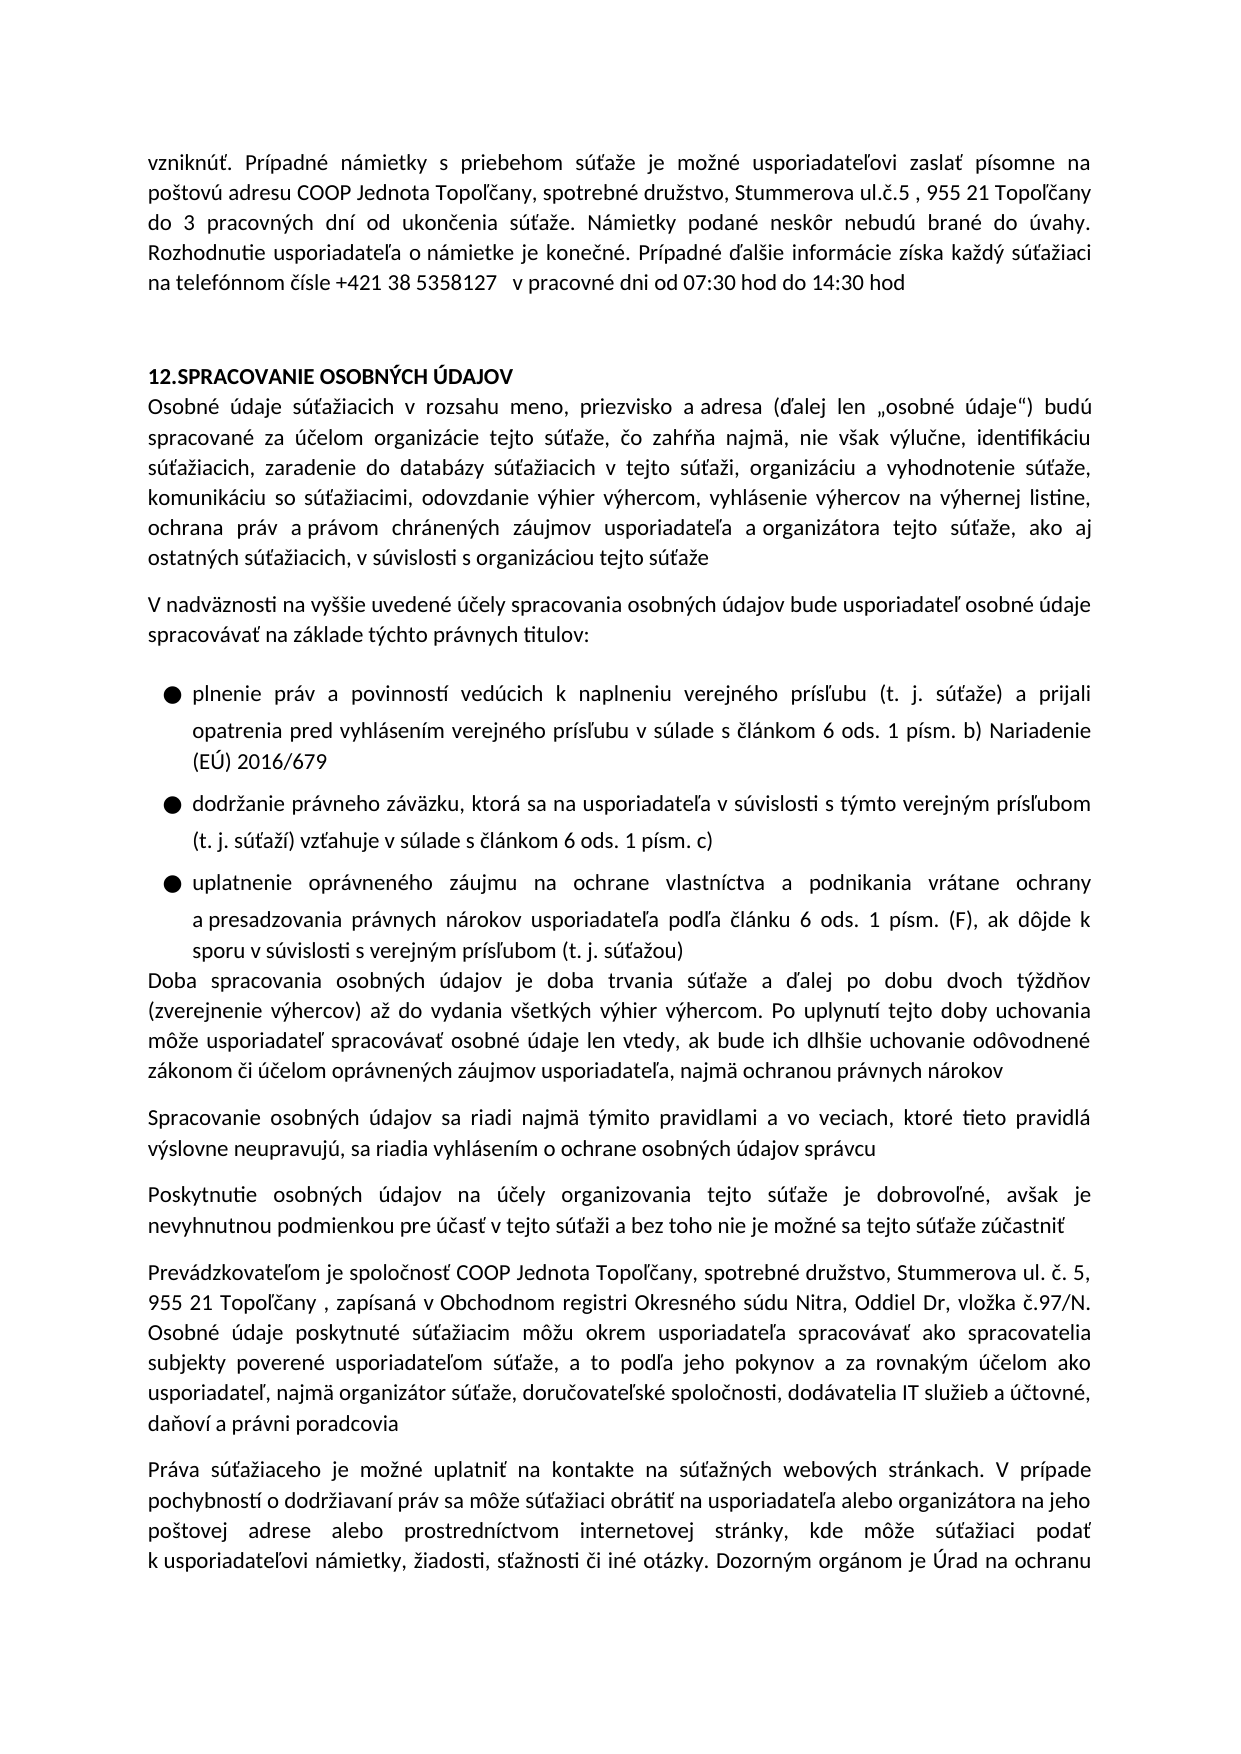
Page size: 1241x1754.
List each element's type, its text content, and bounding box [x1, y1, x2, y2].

list dodržanie právneho záväzku, ktorá sa na usporiadateľa v súvislosti s týmto verejným prísľubom (t. j. súťaží) vzťahuje v súlade s článkom 6 ods. 1 písm. c) [162, 777, 1093, 854]
list SPRACOVANIE OSOBNÝCH ÚDAJOV [148, 362, 1093, 390]
text Poskytnutie osobných údajov na účely organizovania tejto súťaže je dobrovoľné, avšak je nevyhnutnou podmienkou pre účasť v tejto súťaži a bez toho nie je možné sa tejto súťaže zúčastniť [148, 1181, 1093, 1239]
text Doba spracovania osobných údajov je doba trvania súťaže a ďalej po dobu dvoch týždňov (zverejnenie výhercov) až do vydania všetkých výhier výhercom. Po uplynutí tejto doby uchovania môže usporiadateľ spracovávať osobné údaje len vtedy, ak bude ich dlhšie uchovanie odôvodnené zákonom či účelom oprávnených záujmov usporiadateľa, najmä ochranou právnych nárokov [148, 966, 1093, 1084]
text Prevádzkovateľom je spoločnosť COOP Jednota Topoľčany, spotrebné družstvo, Stummerova ul. č. 5, 955 21 Topoľčany , zapísaná v Obchodnom registri Okresného súdu Nitra, Oddiel Dr, vložka č.97/N. Osobné údaje poskytnuté súťažiacim môžu okrem usporiadateľa spracovávať ako spracovatelia subjekty poverené usporiadateľom súťaže, a to podľa jeho pokynov a za rovnakým účelom ako usporiadateľ, najmä organizátor súťaže, doručovateľské spoločnosti, dodávatelia IT služieb a účtovné, daňoví a právni poradcovia [148, 1258, 1093, 1437]
list plnenie práv a povinností vedúcich k naplneniu verejného prísľubu (t. j. súťaže) a prijali opatrenia pred vyhlásením verejného prísľubu v súlade s článkom 6 ods. 1 písm. b) Nariadenie (EÚ) 2016/679 [162, 667, 1093, 775]
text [148, 1456, 1093, 1574]
text Osobné údaje súťažiacich v rozsahu meno, priezvisko a adresa (ďalej len „osobné údaje“) budú spracované za účelom organizácie tejto súťaže, čo zahŕňa najmä, nie však výlučne, identifikáciu súťažiacich, zaradenie do databázy súťažiacich v tejto súťaži, organizáciu a vyhodnotenie súťaže, komunikáciu so súťažiacimi, odovzdanie výhier výhercom, vyhlásenie výhercov na výhernej listine, ochrana práv a právom chránených záujmov usporiadateľa a organizátora tejto súťaže, ako aj ostatných súťažiacich, v súvislosti s organizáciou tejto súťaže [148, 392, 1093, 571]
text V nadväznosti na vyššie uvedené účely spracovania osobných údajov bude usporiadateľ osobné údaje spracovávať na základe týchto právnych titulov: [148, 590, 1093, 648]
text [148, 148, 1093, 296]
text Spracovanie osobných údajov sa riadi najmä týmito pravidlami a vo veciach, ktoré tieto pravidlá výslovne neupravujú, sa riadia vyhlásením o ochrane osobných údajov správcu [148, 1103, 1093, 1162]
list uplatnenie oprávneného záujmu na ochrane vlastníctva a podnikania vrátane ochrany a presadzovania právnych nárokov usporiadateľa podľa článku 6 ods. 1 písm. (F), ak dôjde k sporu v súvislosti s verejným prísľubom (t. j. súťažou) [162, 856, 1093, 964]
